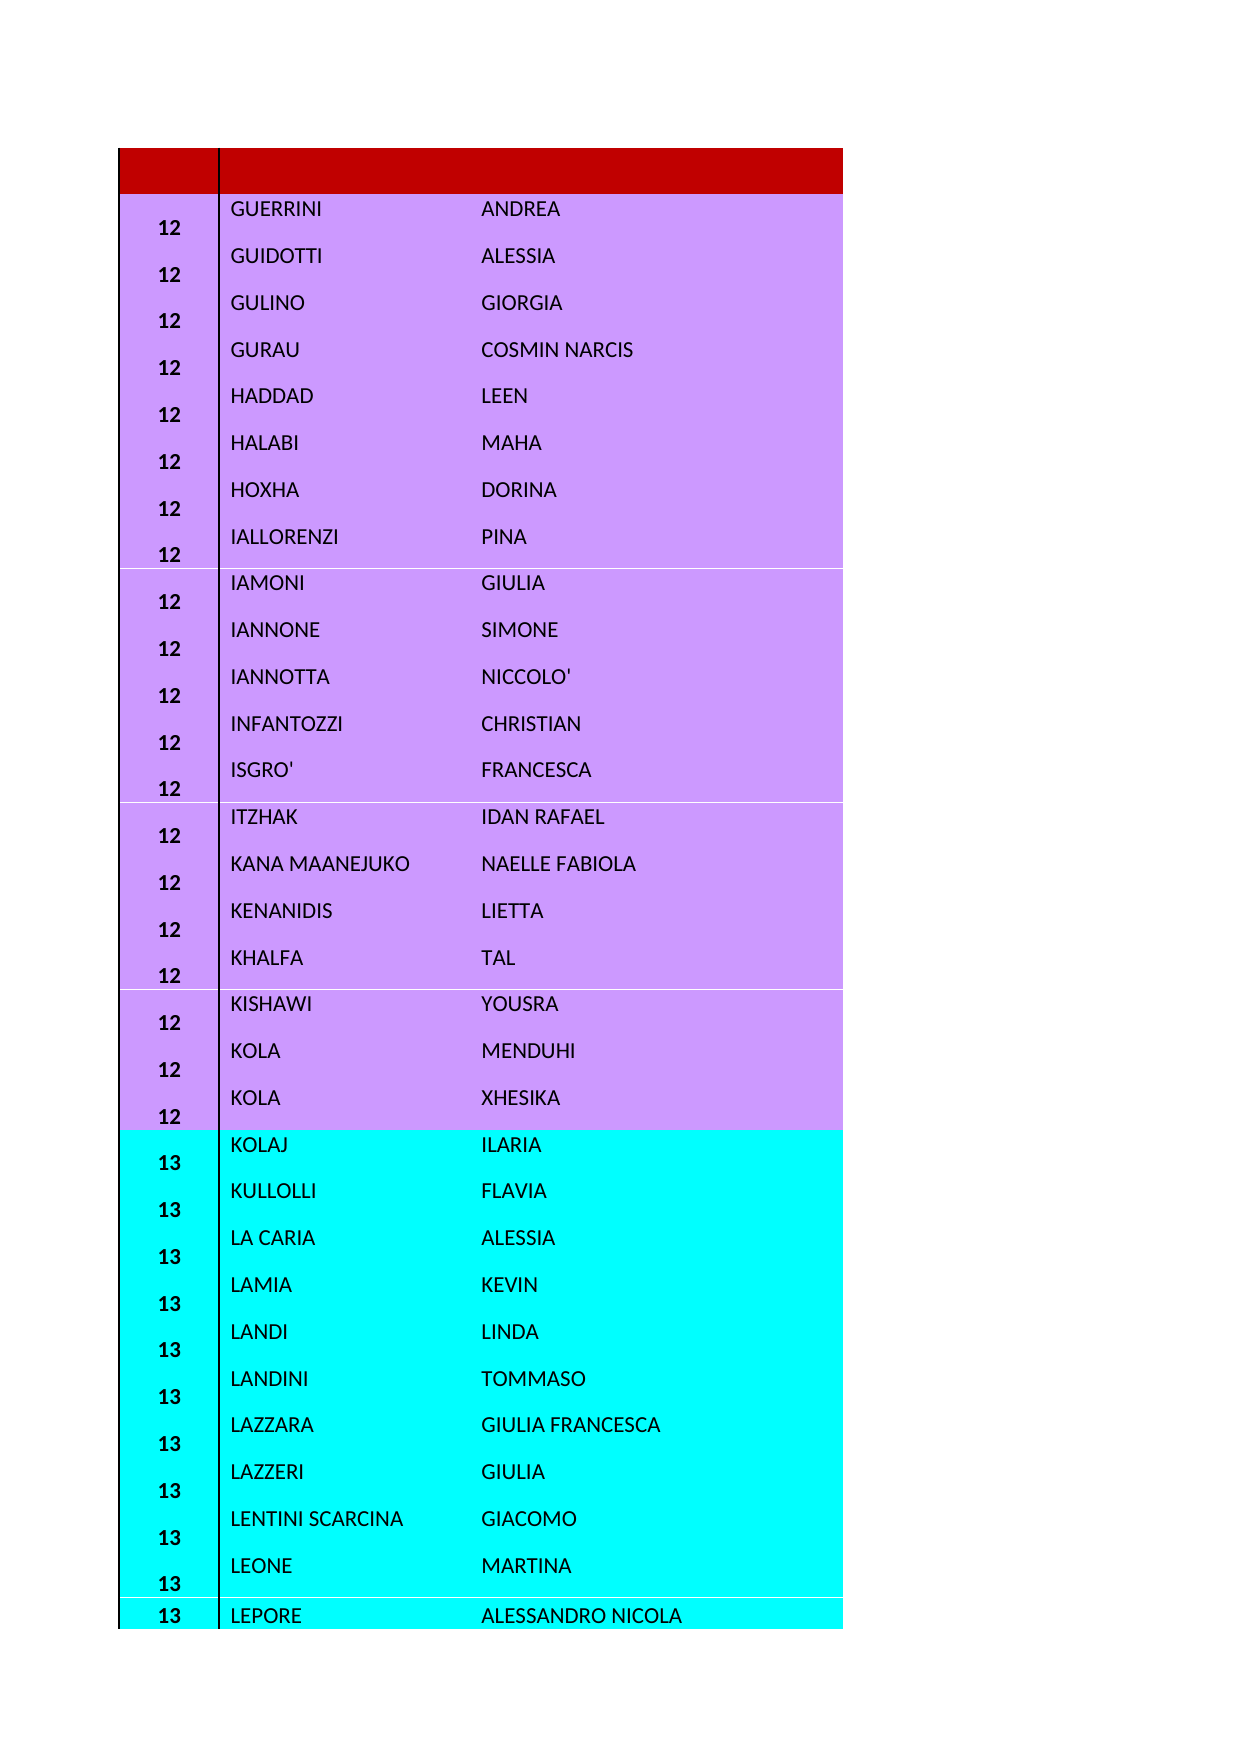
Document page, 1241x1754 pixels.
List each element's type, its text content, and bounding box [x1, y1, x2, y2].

table_cell LA CARIA [220, 1223, 470, 1270]
table_cell LIETTA [470, 896, 843, 943]
table_cell 12 [120, 569, 218, 615]
table_cell LAMIA [220, 1270, 470, 1317]
table_cell 12 [120, 662, 218, 709]
table_cell 12 [120, 709, 218, 756]
table_cell GURAU [220, 335, 470, 381]
table_cell 13 [120, 1130, 218, 1177]
table_cell NICCOLO' [470, 662, 843, 709]
table_cell LINDA [470, 1317, 843, 1364]
table_cell TAL [470, 943, 843, 989]
table_cell MAHA [470, 428, 843, 475]
table_cell MARTINA [470, 1551, 843, 1597]
table_cell 13 [120, 1504, 218, 1551]
table_cell PINA [470, 522, 843, 568]
table_cell 12 [120, 335, 218, 381]
table_cell 12 [120, 1036, 218, 1083]
table_cell IANNONE [220, 615, 470, 662]
table_cell DORINA [470, 475, 843, 522]
table_cell GUIDOTTI [220, 241, 470, 288]
table_cell GIACOMO [470, 1504, 843, 1551]
table_cell LEEN [470, 381, 843, 428]
table_cell 12 [120, 615, 218, 662]
table_cell 13 [120, 1177, 218, 1223]
table_cell IAMONI [220, 569, 470, 615]
table_cell ALESSANDRO NICOLA [470, 1598, 843, 1629]
table_cell KEVIN [470, 1270, 843, 1317]
table_cell KULLOLLI [220, 1177, 470, 1223]
table_cell KOLA [220, 1036, 470, 1083]
table_cell LEPORE [220, 1598, 470, 1629]
table_cell ALESSIA [470, 241, 843, 288]
table_cell CHRISTIAN [470, 709, 843, 756]
table_cell GIULIA [470, 569, 843, 615]
table_cell HOXHA [220, 475, 470, 522]
table_cell 12 [120, 194, 218, 241]
table_cell NAELLE FABIOLA [470, 849, 843, 896]
table_cell 12 [120, 381, 218, 428]
table_cell TOMMASO [470, 1364, 843, 1410]
table_cell ILARIA [470, 1130, 843, 1177]
table_cell LAZZERI [220, 1457, 470, 1504]
table_cell GUERRINI [220, 194, 470, 241]
table_cell 12 [120, 849, 218, 896]
table_cell KISHAWI [220, 990, 470, 1036]
table_cell MENDUHI [470, 1036, 843, 1083]
table_cell 12 [120, 803, 218, 849]
table_cell FRANCESCA [470, 756, 843, 802]
table_cell LANDI [220, 1317, 470, 1364]
table_cell IALLORENZI [220, 522, 470, 568]
table_cell ISGRO' [220, 756, 470, 802]
table_cell 12 [120, 241, 218, 288]
table_cell 13 [120, 1364, 218, 1410]
table_cell 12 [120, 896, 218, 943]
table_cell GIULIA [470, 1457, 843, 1504]
table_cell KOLAJ [220, 1130, 470, 1177]
table_cell 13 [120, 1457, 218, 1504]
table_cell GIORGIA [470, 288, 843, 335]
table_cell 12 [120, 428, 218, 475]
table_cell 12 [120, 1083, 218, 1130]
table_cell 12 [120, 475, 218, 522]
table_cell KANA MAANEJUKO [220, 849, 470, 896]
table_cell 12 [120, 943, 218, 989]
table_cell INFANTOZZI [220, 709, 470, 756]
table_cell ITZHAK [220, 803, 470, 849]
table_cell KENANIDIS [220, 896, 470, 943]
table_cell FLAVIA [470, 1177, 843, 1223]
table_cell GIULIA FRANCESCA [470, 1410, 843, 1457]
table_cell 13 [120, 1270, 218, 1317]
table_cell STEFANIA [470, 148, 843, 194]
table_cell 13 [120, 1223, 218, 1270]
table_cell KHALFA [220, 943, 470, 989]
table_cell GULINO [220, 288, 470, 335]
table_cell 13 [120, 1410, 218, 1457]
table_cell 12 [120, 990, 218, 1036]
table_cell 13 [120, 1551, 218, 1597]
table_cell COSMIN NARCIS [470, 335, 843, 381]
table_cell 12 [120, 756, 218, 802]
table_cell 11 [120, 148, 218, 194]
table_cell IDAN RAFAEL [470, 803, 843, 849]
table_cell GUBITTA [220, 148, 470, 194]
table_cell ANDREA [470, 194, 843, 241]
table_cell LAZZARA [220, 1410, 470, 1457]
table_cell 12 [120, 288, 218, 335]
table_cell 13 [120, 1317, 218, 1364]
table_cell LANDINI [220, 1364, 470, 1410]
table_cell SIMONE [470, 615, 843, 662]
table_cell 12 [120, 522, 218, 568]
table_cell 13 [120, 1598, 218, 1629]
table_cell ALESSIA [470, 1223, 843, 1270]
table_cell XHESIKA [470, 1083, 843, 1130]
table_cell HADDAD [220, 381, 470, 428]
table_cell LENTINI SCARCINA [220, 1504, 470, 1551]
table_cell LEONE [220, 1551, 470, 1597]
table_cell HALABI [220, 428, 470, 475]
table_cell KOLA [220, 1083, 470, 1130]
table_cell IANNOTTA [220, 662, 470, 709]
table_cell YOUSRA [470, 990, 843, 1036]
